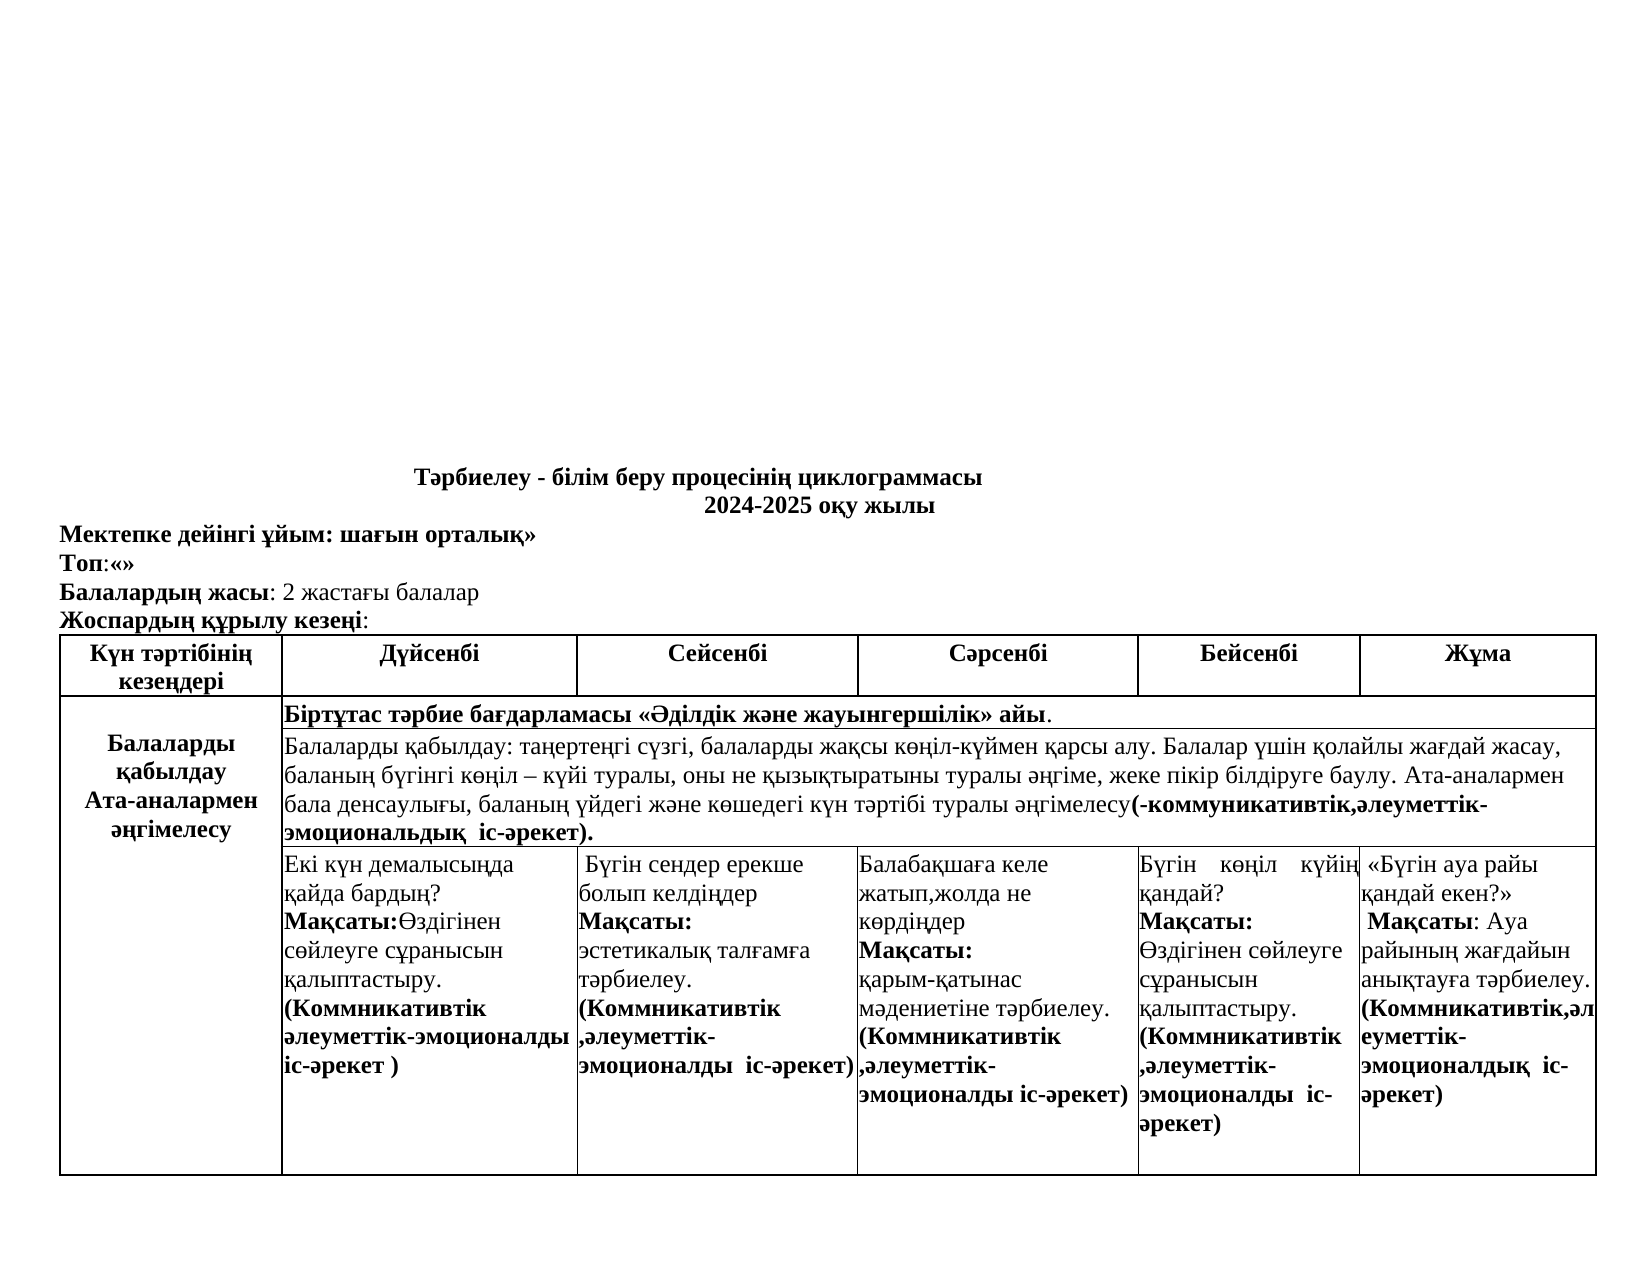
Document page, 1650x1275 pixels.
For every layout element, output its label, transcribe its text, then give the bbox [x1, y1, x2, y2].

table_header Бейсенбі [1139, 636, 1359, 695]
table_cell Бүгін сендер ерекше болып келдіңдер Мақсаты: эстетикалық талғамға тәрбиелеу. (Коммникативтік ,әлеуметтік-эмоционалды іс-әрекет) [578, 847, 857, 1174]
text Жоспардың құрылу кезеңі: [59, 605, 1580, 634]
table_cell «Бүгін ауа райы қандай екен?» Мақсаты: Ауа райының жағдайын анықтауға тәрбиелеу. (Коммникативтік,әлеуметтік-эмоционалдық іс-әрекет) [1360, 847, 1595, 1174]
table_cell Біртұтас тәрбие бағдарламасы «Әділдік және жауынгершілік» айы. [283, 697, 1595, 728]
text Мектепке дейінгі ұйым: шағын орталық» [59, 519, 1580, 548]
table_cell Екі күн демалысыңда қайда бардың? Мақсаты:Өздігінен сөйлеуге сұранысын қалыптастыру. (Коммникативтік әлеуметтік-эмоционалды іс-әрекет ) [283, 847, 577, 1174]
text 2024-2025 оқу жылы [59, 490, 1580, 519]
text Топ:«» [59, 548, 1580, 577]
text Балалардың жасы: 2 жастағы балалар [59, 577, 1580, 605]
table_header Сейсенбі [578, 636, 857, 695]
table_header Сәрсенбі [859, 636, 1137, 695]
table_cell Бүгін көңіл күйің қандай? Мақсаты: Өздігінен сөйлеуге сұранысын қалыптастыру. (Коммникативтік ,әлеуметтік-эмоционалды іс-әрекет) [1139, 878, 1359, 1174]
table_header Күн тәртібінің кезеңдері [61, 636, 281, 695]
table_header Дүйсенбі [283, 636, 576, 695]
table_header Жұма [1361, 636, 1595, 695]
table_cell Балаларды қабылдау Ата-аналармен әңгімелесу [61, 697, 281, 1174]
table_cell Балаларды қабылдау: таңертеңгі сүзгі, балаларды жақсы көңіл-күймен қарсы алу. Балалар үшін қолайлы жағдай жасау, баланың бүгінгі көңіл – күйі туралы, оны не қызықтыратыны туралы әңгіме, жеке пікір білдіруге баулу. Ата-аналармен бала денсаулығы, баланың үйдегі және көшедегі күн тәртібі туралы әңгімелесу(-коммуникативтік,әлеуметтік-эмоциональдық іс-әрекет). [283, 729, 1595, 846]
table_cell Балабақшаға келе жатып,жолда не көрдіңдер Мақсаты: қарым-қатынас мәдениетіне тәрбиелеу. (Коммникативтік ,әлеуметтік-эмоционалды іс-әрекет) [858, 847, 1138, 1174]
text Тәрбиелеу - білім беру процесінің циклограммасы [413, 462, 1580, 490]
